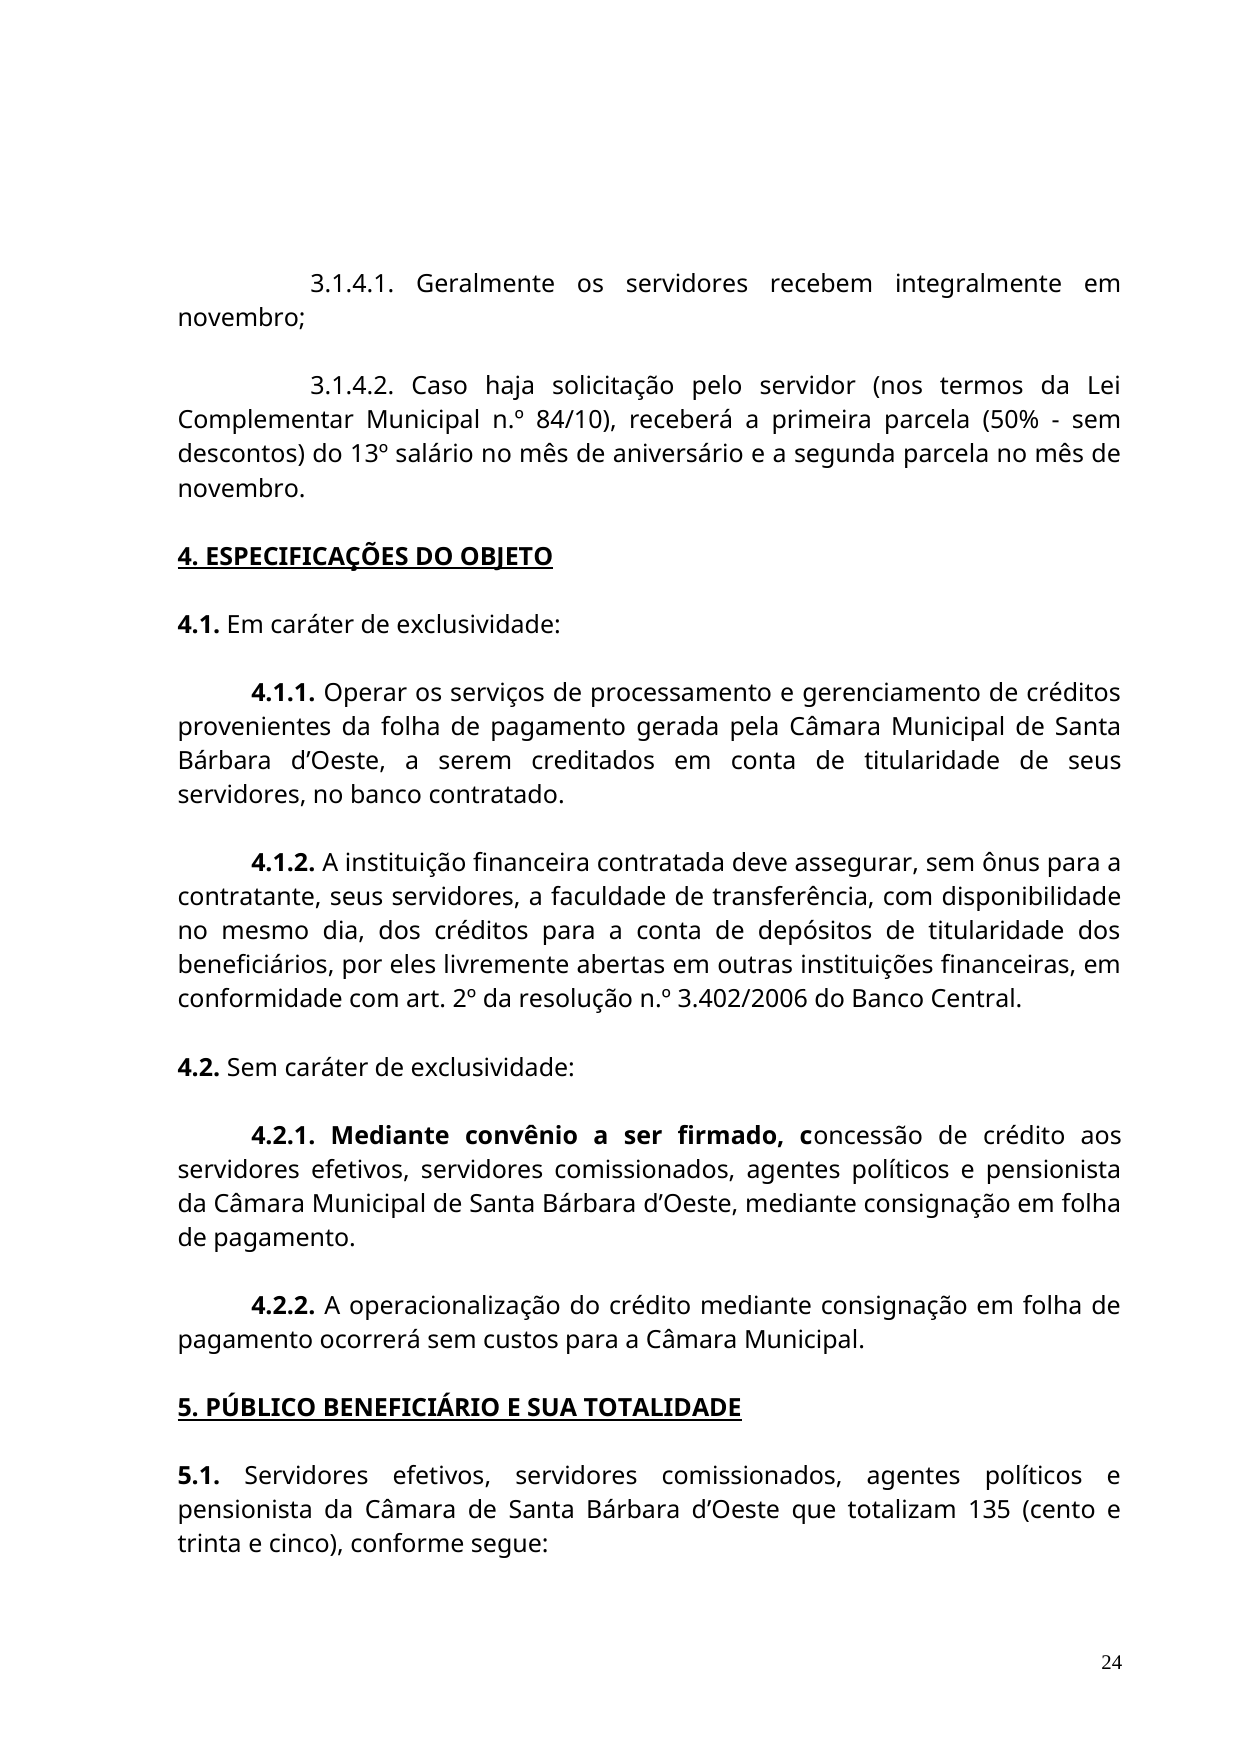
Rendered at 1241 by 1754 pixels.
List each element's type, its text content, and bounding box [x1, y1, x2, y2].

text 5. PÚBLICO BENEFICIÁRIO E SUA TOTALIDADE [177, 1390, 1122, 1424]
text 4.1.1. Operar os serviços de processamento e gerenciamento de créditos provenientes da folha de pagamento gerada pela Câmara Municipal de Santa Bárbara d’Oeste, a serem creditados em conta de titularidade de seus servidores, no banco contratado. [177, 674, 1122, 811]
text 4.2.1. Mediante convênio a ser firmado, concessão de crédito aos servidores efetivos, servidores comissionados, agentes políticos e pensionista da Câmara Municipal de Santa Bárbara d’Oeste, mediante consignação em folha de pagamento. [177, 1117, 1122, 1254]
text 4.1.2. A instituição financeira contratada deve assegurar, sem ônus para a contratante, seus servidores, a faculdade de transferência, com disponibilidade no mesmo dia, dos créditos para a conta de depósitos de titularidade dos beneficiários, por eles livremente abertas em outras instituições financeiras, em conformidade com art. 2º da resolução n.º 3.402/2006 do Banco Central. [177, 845, 1122, 1015]
text 4.2. Sem caráter de exclusividade: [177, 1049, 1122, 1083]
text 5.1. Servidores efetivos, servidores comissionados, agentes políticos e pensionista da Câmara de Santa Bárbara d’Oeste que totalizam 135 (cento e trinta e cinco), conforme segue: [177, 1458, 1122, 1560]
text 4.1. Em caráter de exclusividade: [177, 606, 1122, 641]
text 3.1.4.1. Geralmente os servidores recebem integralmente em novembro; [177, 266, 1122, 334]
text 3.1.4.2. Caso haja solicitação pelo servidor (nos termos da Lei Complementar Municipal n.º 84/10), receberá a primeira parcela (50% - sem descontos) do 13º salário no mês de aniversário e a segunda parcela no mês de novembro. [177, 368, 1122, 504]
text 4.2.2. A operacionalização do crédito mediante consignação em folha de pagamento ocorrerá sem custos para a Câmara Municipal. [177, 1288, 1122, 1356]
text 4. ESPECIFICAÇÕES DO OBJETO [177, 538, 1122, 572]
